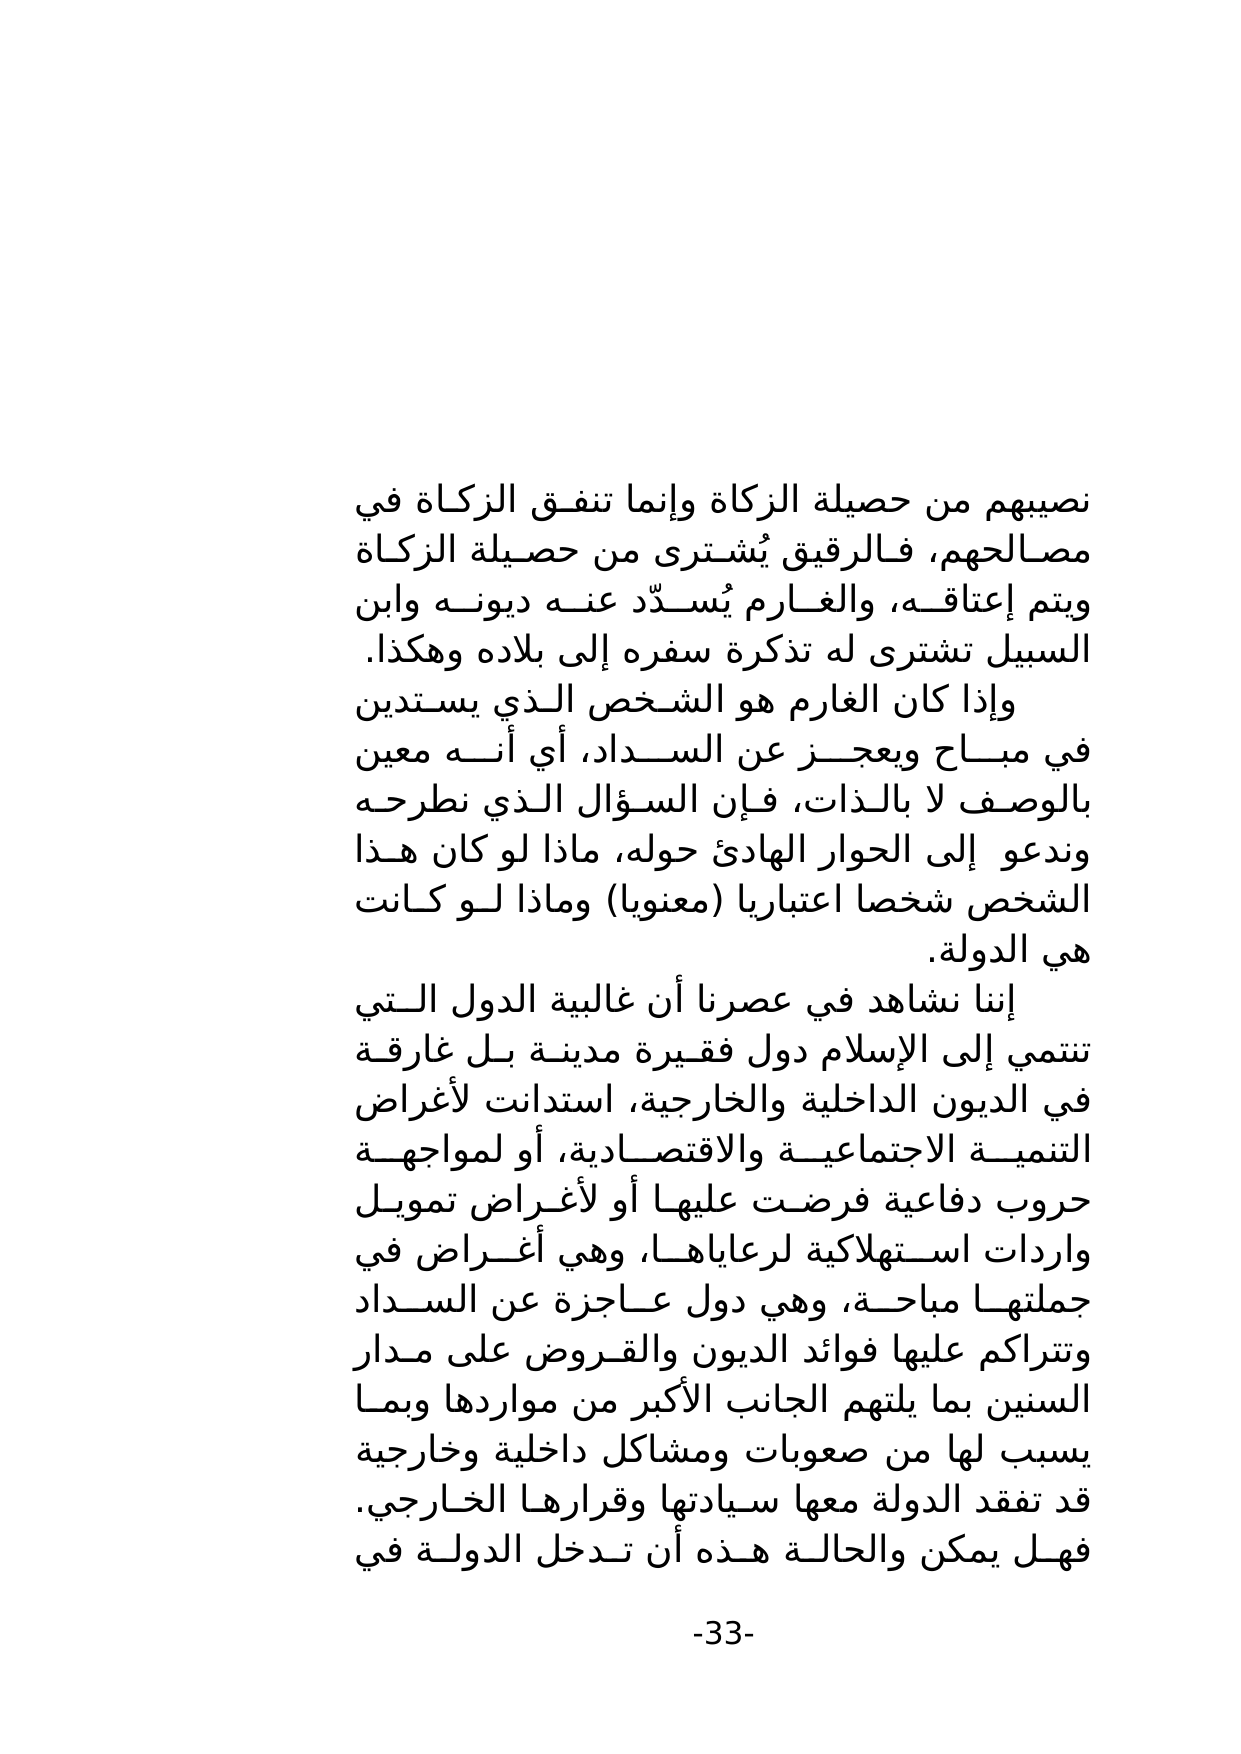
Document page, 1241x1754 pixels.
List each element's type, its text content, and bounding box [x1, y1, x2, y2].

text وإذا كان الغارم هو الشخص الذي يستدين في مباح ويعجز عن السداد، أي أنه معين بالوصف لا بالذات، فإن السؤال الذي نطرحه وندعو إلى الحوار الهادئ حوله، ماذا لو كان هذا الشخص شخصا اعتباريا (معنويا) وماذا لو كانت هي الدولة. [354, 672, 1092, 972]
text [354, 472, 1092, 672]
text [354, 972, 1092, 1572]
